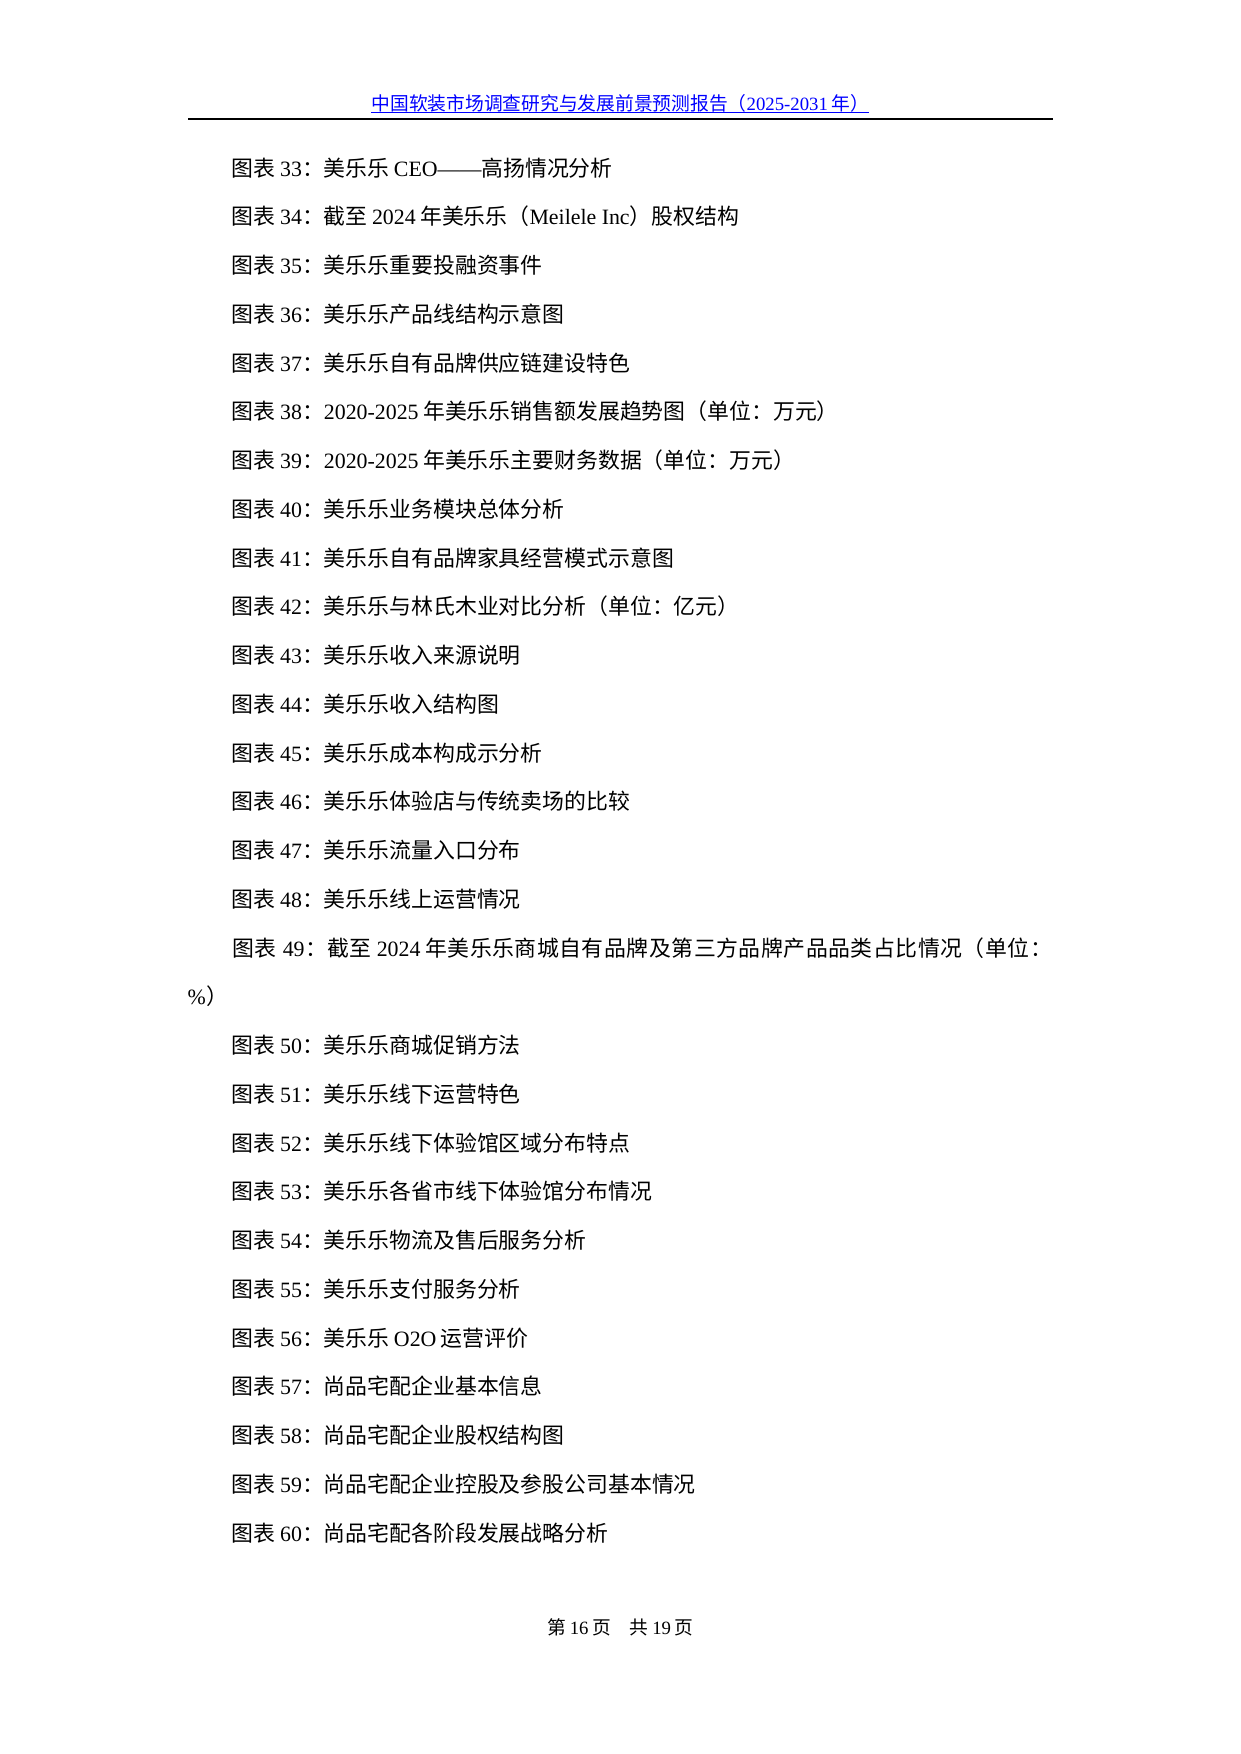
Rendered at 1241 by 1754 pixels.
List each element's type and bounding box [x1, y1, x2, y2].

text [187, 150, 1053, 1548]
